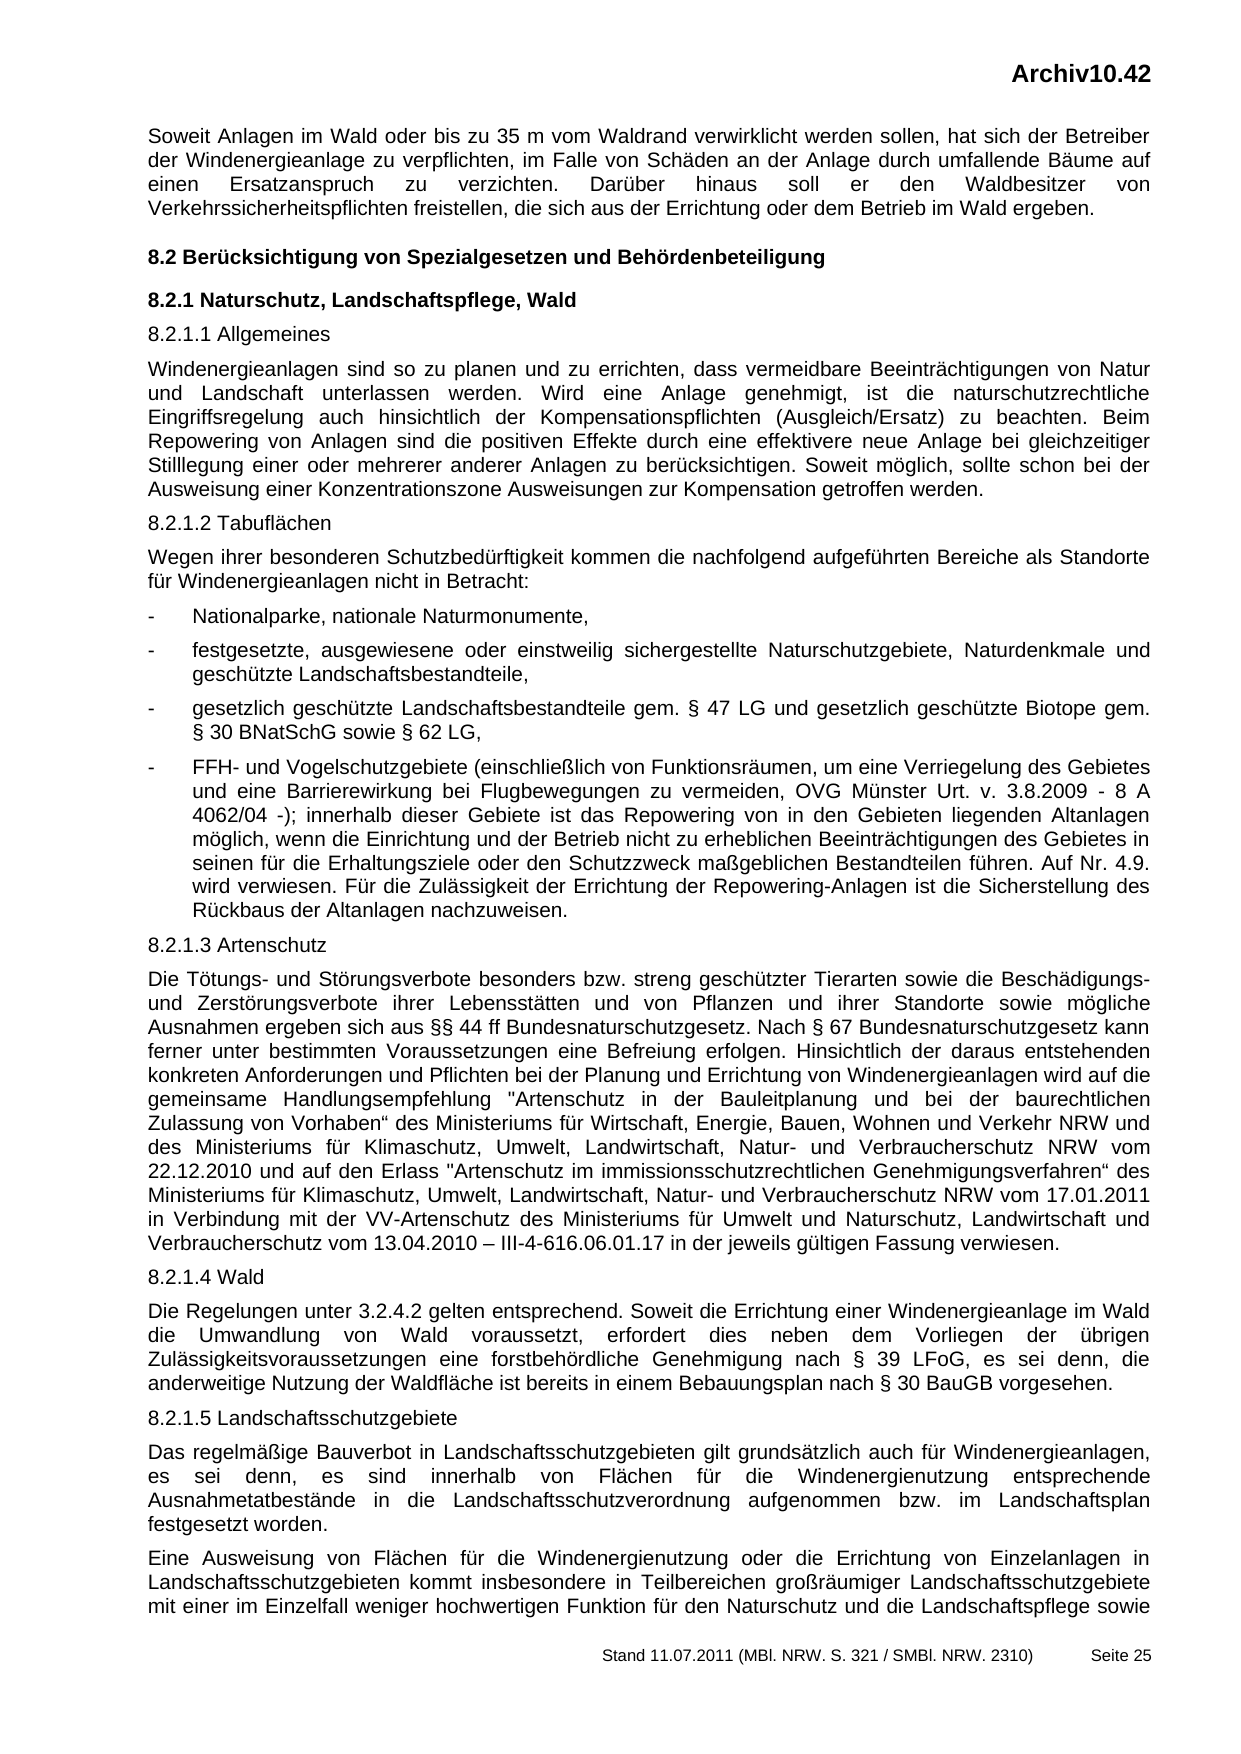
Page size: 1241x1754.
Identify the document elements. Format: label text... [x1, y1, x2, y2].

text - Nationalparke, nationale Naturmonumente, [148, 603, 1152, 627]
text - FFH- und Vogelschutzgebiete (einschließlich von Funktionsräumen, um eine Verriegelung des Gebietes und eine Barrierewirkung bei Flugbewegungen zu vermeiden, OVG Münster Urt. v. 3.8.2009 - 8 A 4062/04 -); innerhalb dieser Gebiete ist das Repowering von in den Gebieten liegenden Altanlagen möglich, wenn die Einrichtung und der Betrieb nicht zu erheblichen Beeinträchtigungen des Gebietes in seinen für die Erhaltungsziele oder den Schutzzweck maßgeblichen Bestandteilen führen. Auf Nr. 4.9. wird verwiesen. Für die Zulässigkeit der Errichtung der Repowering-Anlagen ist die Sicherstellung des Rückbaus der Altanlagen nachzuweisen. [148, 754, 1152, 922]
text 8.2.1.5 Landschaftsschutzgebiete [148, 1406, 1152, 1429]
text Wegen ihrer besonderen Schutzbedürftigkeit kommen die nachfolgend aufgeführten Bereiche als Standorte für Windenergieanlagen nicht in Betracht: [148, 545, 1152, 593]
text Die Regelungen unter 3.2.4.2 gelten entsprechend. Soweit die Errichtung einer Windenergieanlage im Wald die Umwandlung von Wald voraussetzt, erfordert dies neben dem Vorliegen der übrigen Zulässigkeitsvoraussetzungen eine forstbehördliche Genehmigung nach § 39 LFoG, es sei denn, die anderweitige Nutzung der Waldfläche ist bereits in einem Bebauungsplan nach § 30 BauGB vorgesehen. [148, 1299, 1152, 1395]
text 8.2.1.2 Tabuflächen [148, 511, 1152, 535]
subtitle 8.2 Berücksichtigung von Spezialgesetzen und Behördenbeteiligung [148, 245, 1152, 269]
text 8.2.1.3 Artenschutz [148, 933, 1152, 957]
text 8.2.1.4 Wald [148, 1265, 1152, 1289]
text Soweit Anlagen im Wald oder bis zu 35 m vom Waldrand verwirklicht werden sollen, hat sich der Betreiber der Windenergieanlage zu verpflichten, im Falle von Schäden an der Anlage durch umfallende Bäume auf einen Ersatzanspruch zu verzichten. Darüber hinaus soll er den Waldbesitzer von Verkehrssicherheitspflichten freistellen, die sich aus der Errichtung oder dem Betrieb im Wald ergeben. [148, 124, 1152, 220]
text 8.2.1 Naturschutz, Landschaftspflege, Wald [148, 288, 1152, 312]
text - gesetzlich geschützte Landschaftsbestandteile gem. § 47 LG und gesetzlich geschützte Biotope gem. § 30 BNatSchG sowie § 62 LG, [148, 696, 1152, 744]
text Die Tötungs- und Störungsverbote besonders bzw. streng geschützter Tierarten sowie die Beschädigungs- und Zerstörungsverbote ihrer Lebensstätten und von Pflanzen und ihrer Standorte sowie mögliche Ausnahmen ergeben sich aus §§ 44 ff Bundesnaturschutzgesetz. Nach § 67 Bundesnaturschutzgesetz kann ferner unter bestimmten Voraussetzungen eine Befreiung erfolgen. Hinsichtlich der daraus entstehenden konkreten Anforderungen und Pflichten bei der Planung und Errichtung von Windenergieanlagen wird auf die gemeinsame Handlungsempfehlung "Artenschutz in der Bauleitplanung und bei der baurechtlichen Zulassung von Vorhaben“ des Ministeriums für Wirtschaft, Energie, Bauen, Wohnen und Verkehr NRW und des Ministeriums für Klimaschutz, Umwelt, Landwirtschaft, Natur- und Verbraucherschutz NRW vom 22.12.2010 und auf den Erlass "Artenschutz im immissionsschutzrechtlichen Genehmigungsverfahren“ des Ministeriums für Klimaschutz, Umwelt, Landwirtschaft, Natur- und Verbraucherschutz NRW vom 17.01.2011 in Verbindung mit der VV-Artenschutz des Ministeriums für Umwelt und Naturschutz, Landwirtschaft und Verbraucherschutz vom 13.04.2010 – III-4-616.06.01.17 in der jeweils gültigen Fassung verwiesen. [148, 967, 1152, 1254]
text Das regelmäßige Bauverbot in Landschaftsschutzgebieten gilt grundsätzlich auch für Windenergieanlagen, es sei denn, es sind innerhalb von Flächen für die Windenergienutzung entsprechende Ausnahmetatbestände in die Landschaftsschutzverordnung aufgenommen bzw. im Landschaftsplan festgesetzt worden. [148, 1440, 1152, 1536]
text 8.2.1.1 Allgemeines [148, 322, 1152, 346]
text - festgesetzte, ausgewiesene oder einstweilig sichergestellte Naturschutzgebiete, Naturdenkmale und geschützte Landschaftsbestandteile, [148, 638, 1152, 686]
text Windenergieanlagen sind so zu planen und zu errichten, dass vermeidbare Beeinträchtigungen von Natur und Landschaft unterlassen werden. Wird eine Anlage genehmigt, ist die naturschutzrechtliche Eingriffsregelung auch hinsichtlich der Kompensationspflichten (Ausgleich/Ersatz) zu beachten. Beim Repowering von Anlagen sind die positiven Effekte durch eine effektivere neue Anlage bei gleichzeitiger Stilllegung einer oder mehrerer anderer Anlagen zu berücksichtigen. Soweit möglich, sollte schon bei der Ausweisung einer Konzentrationszone Ausweisungen zur Kompensation getroffen werden. [148, 357, 1152, 500]
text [148, 1546, 1152, 1618]
